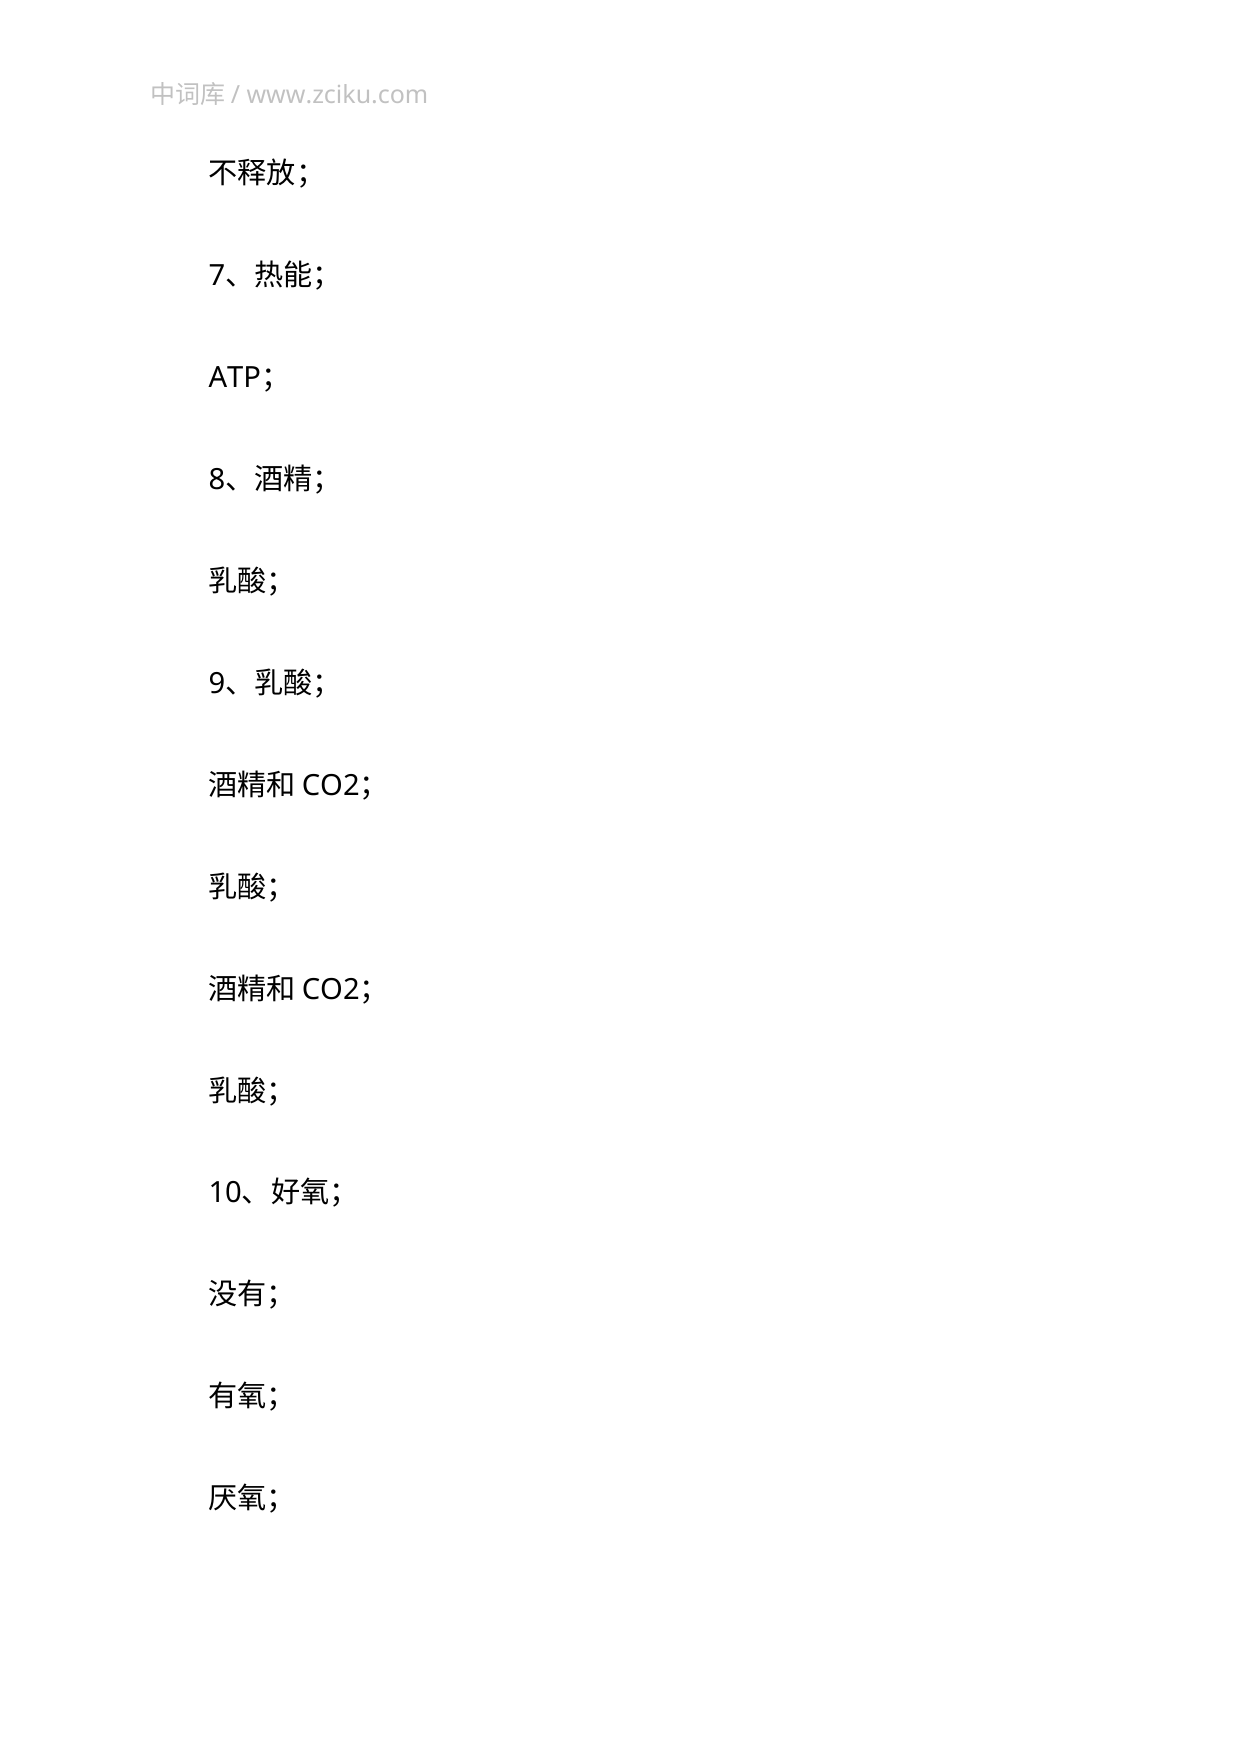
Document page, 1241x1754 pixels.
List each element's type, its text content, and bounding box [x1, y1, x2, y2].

text 酒精和CO2； [150, 965, 1090, 1008]
text 7、热能； [150, 252, 1090, 294]
text 9、乳酸； [150, 659, 1090, 702]
text 乳酸； [150, 1067, 1090, 1109]
text 8、酒精； [150, 456, 1090, 498]
text 酒精和CO2； [150, 761, 1090, 804]
text ATP； [150, 354, 1090, 396]
text 不释放； [150, 150, 1090, 192]
text 10、好氧； [150, 1169, 1090, 1211]
text 没有； [150, 1271, 1090, 1313]
text 有氧； [150, 1373, 1090, 1415]
text 厌氧； [150, 1474, 1090, 1517]
text 乳酸； [150, 863, 1090, 906]
text 乳酸； [150, 558, 1090, 600]
